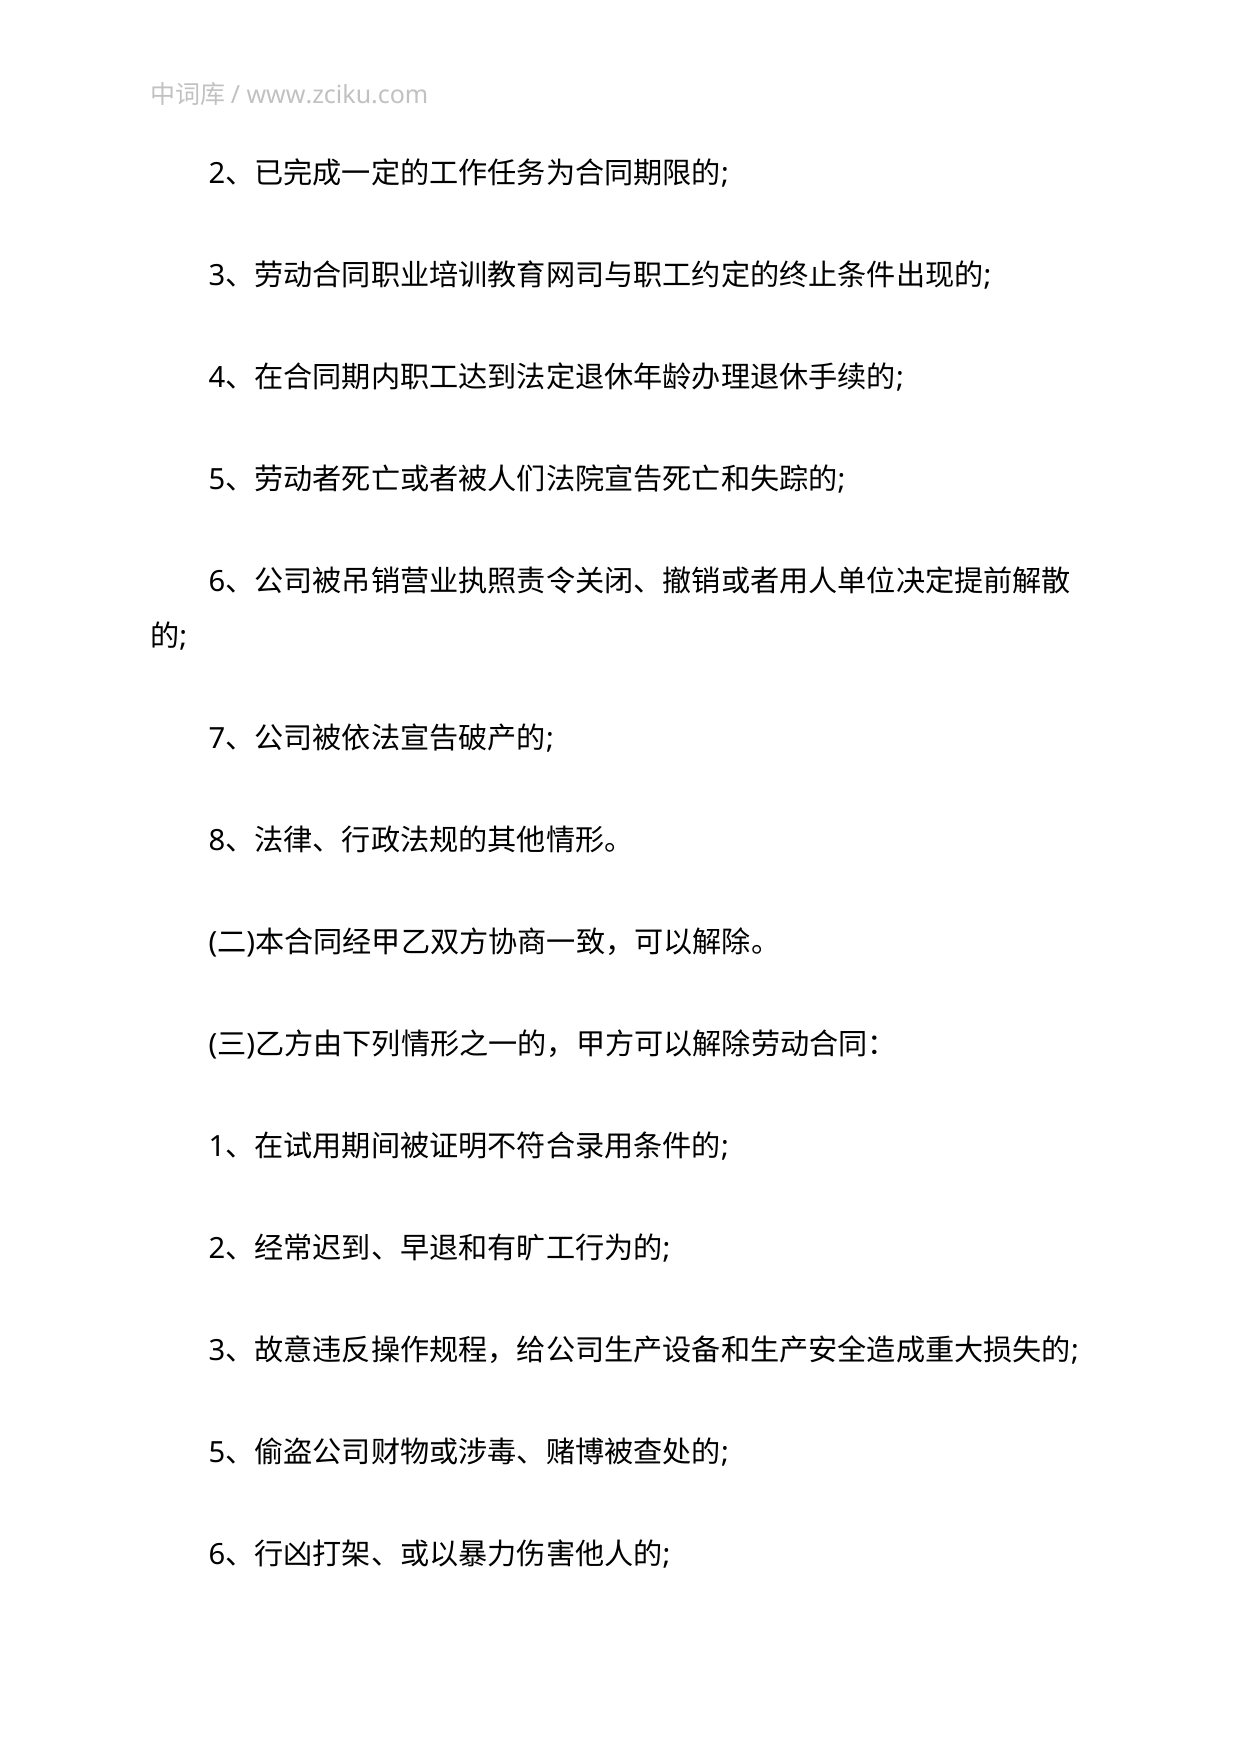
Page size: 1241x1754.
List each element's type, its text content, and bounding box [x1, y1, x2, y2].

text 5、劳动者死亡或者被人们法院宣告死亡和失踪的; [150, 456, 1090, 498]
text 7、公司被依法宣告破产的; [150, 715, 1090, 757]
text 3、故意违反操作规程，给公司生产设备和生产安全造成重大损失的; [150, 1327, 1090, 1369]
text 4、在合同期内职工达到法定退休年龄办理退休手续的; [150, 354, 1090, 396]
text 8、法律、行政法规的其他情形。 [150, 817, 1090, 859]
text 1、在试用期间被证明不符合录用条件的; [150, 1123, 1090, 1165]
text 2、已完成一定的工作任务为合同期限的; [150, 150, 1090, 192]
text 6、公司被吊销营业执照责令关闭、撤销或者用人单位决定提前解散的; [150, 558, 1090, 655]
text (二)本合同经甲乙双方协商一致，可以解除。 [150, 919, 1090, 961]
text 3、劳动合同职业培训教育网司与职工约定的终止条件出现的; [150, 252, 1090, 294]
text 2、经常迟到、早退和有旷工行为的; [150, 1225, 1090, 1267]
text 6、行凶打架、或以暴力伤害他人的; [150, 1531, 1090, 1573]
text (三)乙方由下列情形之一的，甲方可以解除劳动合同： [150, 1021, 1090, 1063]
text 5、偷盗公司财物或涉毒、赌博被查处的; [150, 1429, 1090, 1471]
